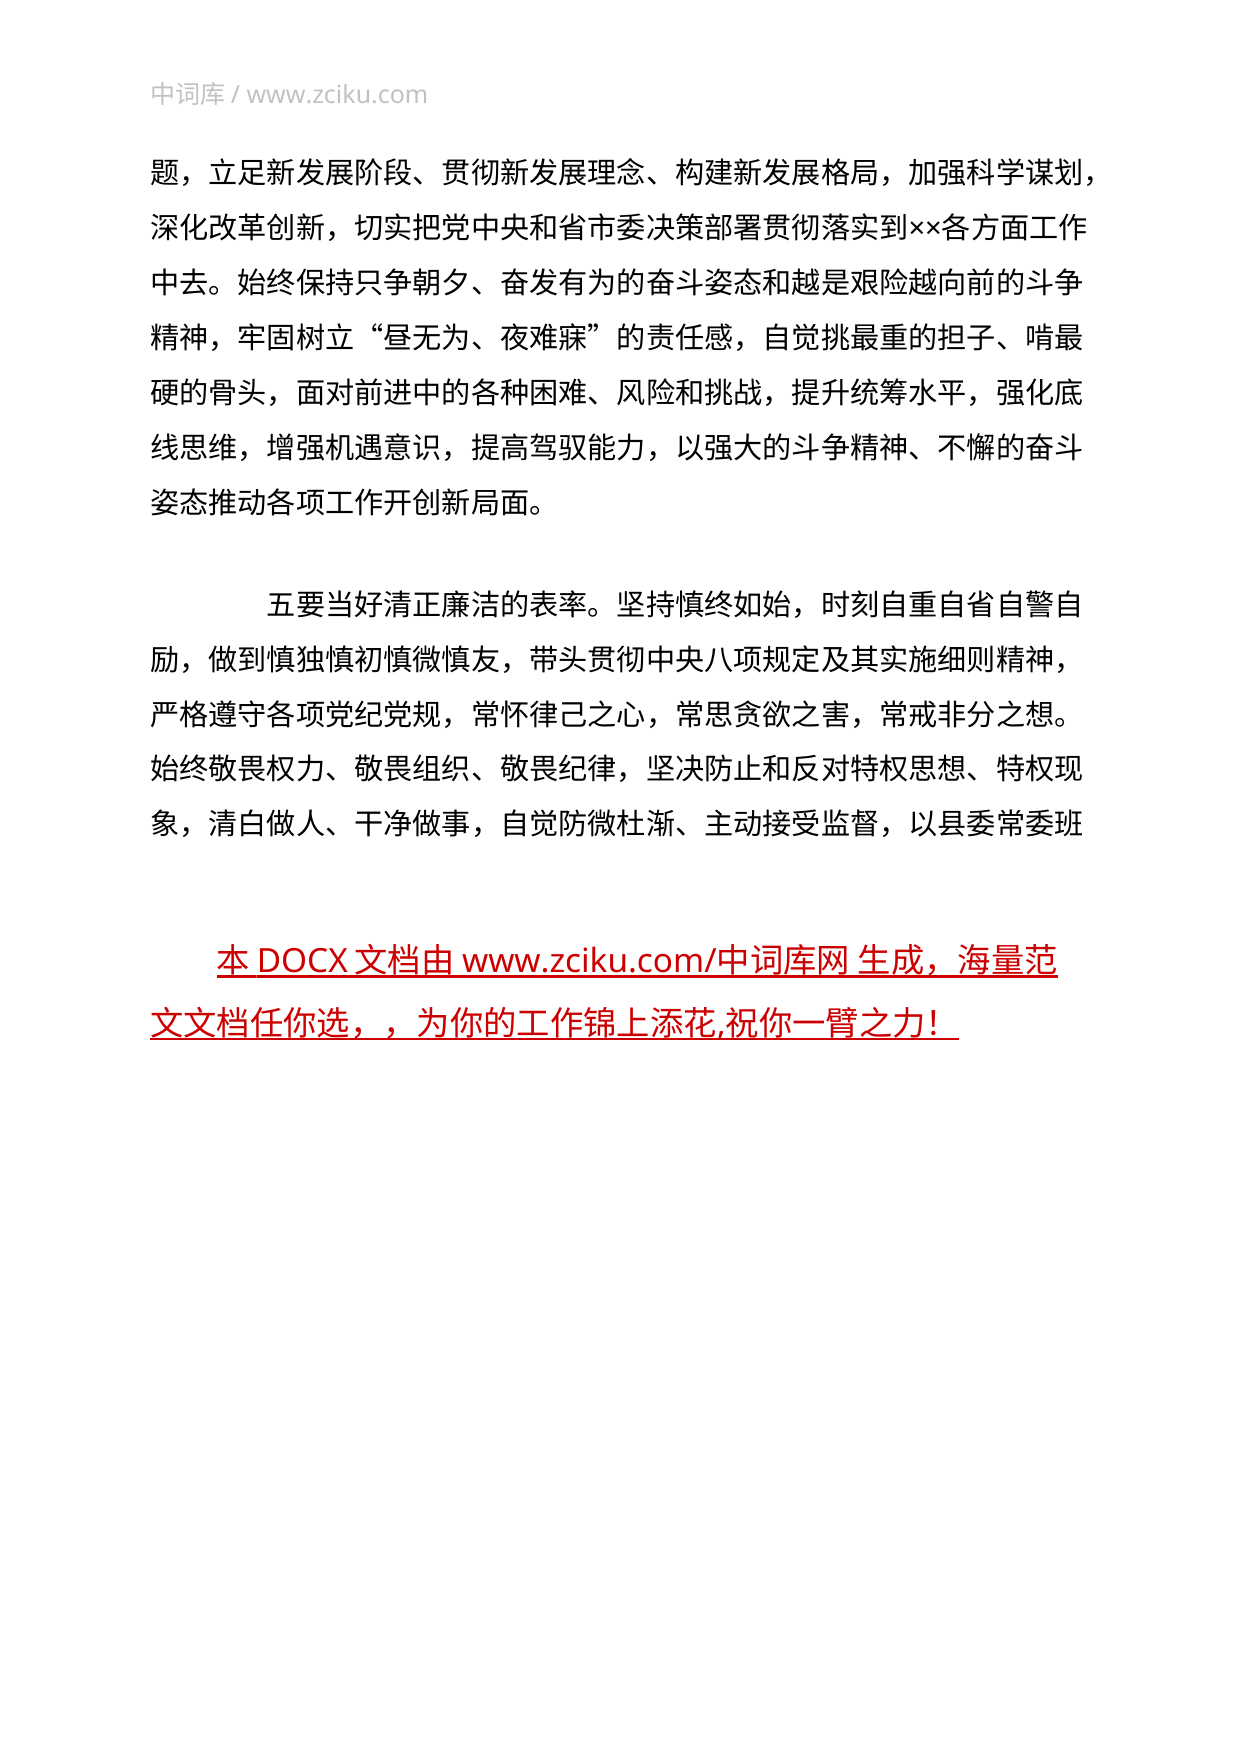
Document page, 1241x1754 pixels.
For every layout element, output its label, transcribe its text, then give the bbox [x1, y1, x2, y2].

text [150, 150, 1090, 522]
text 本DOCX文档由 www.zciku.com/中词库网 生成，海量范文文档任你选，，为你的工作锦上添花,祝你一臂之力！ [150, 934, 1090, 1045]
text 五要当好清正廉洁的表率。坚持慎终如始，时刻自重自省自警自励，做到慎独慎初慎微慎友，带头贯彻中央八项规定及其实施细则精神，严格遵守各项党纪党规，常怀律己之心，常思贪欲之害，常戒非分之想。始终敬畏权力、敬畏组织、敬畏纪律，坚决防止和反对特权思想、特权现象，清白做人、干净做事，自觉防微杜渐、主动接受监督，以县委常委班 [150, 581, 1090, 843]
